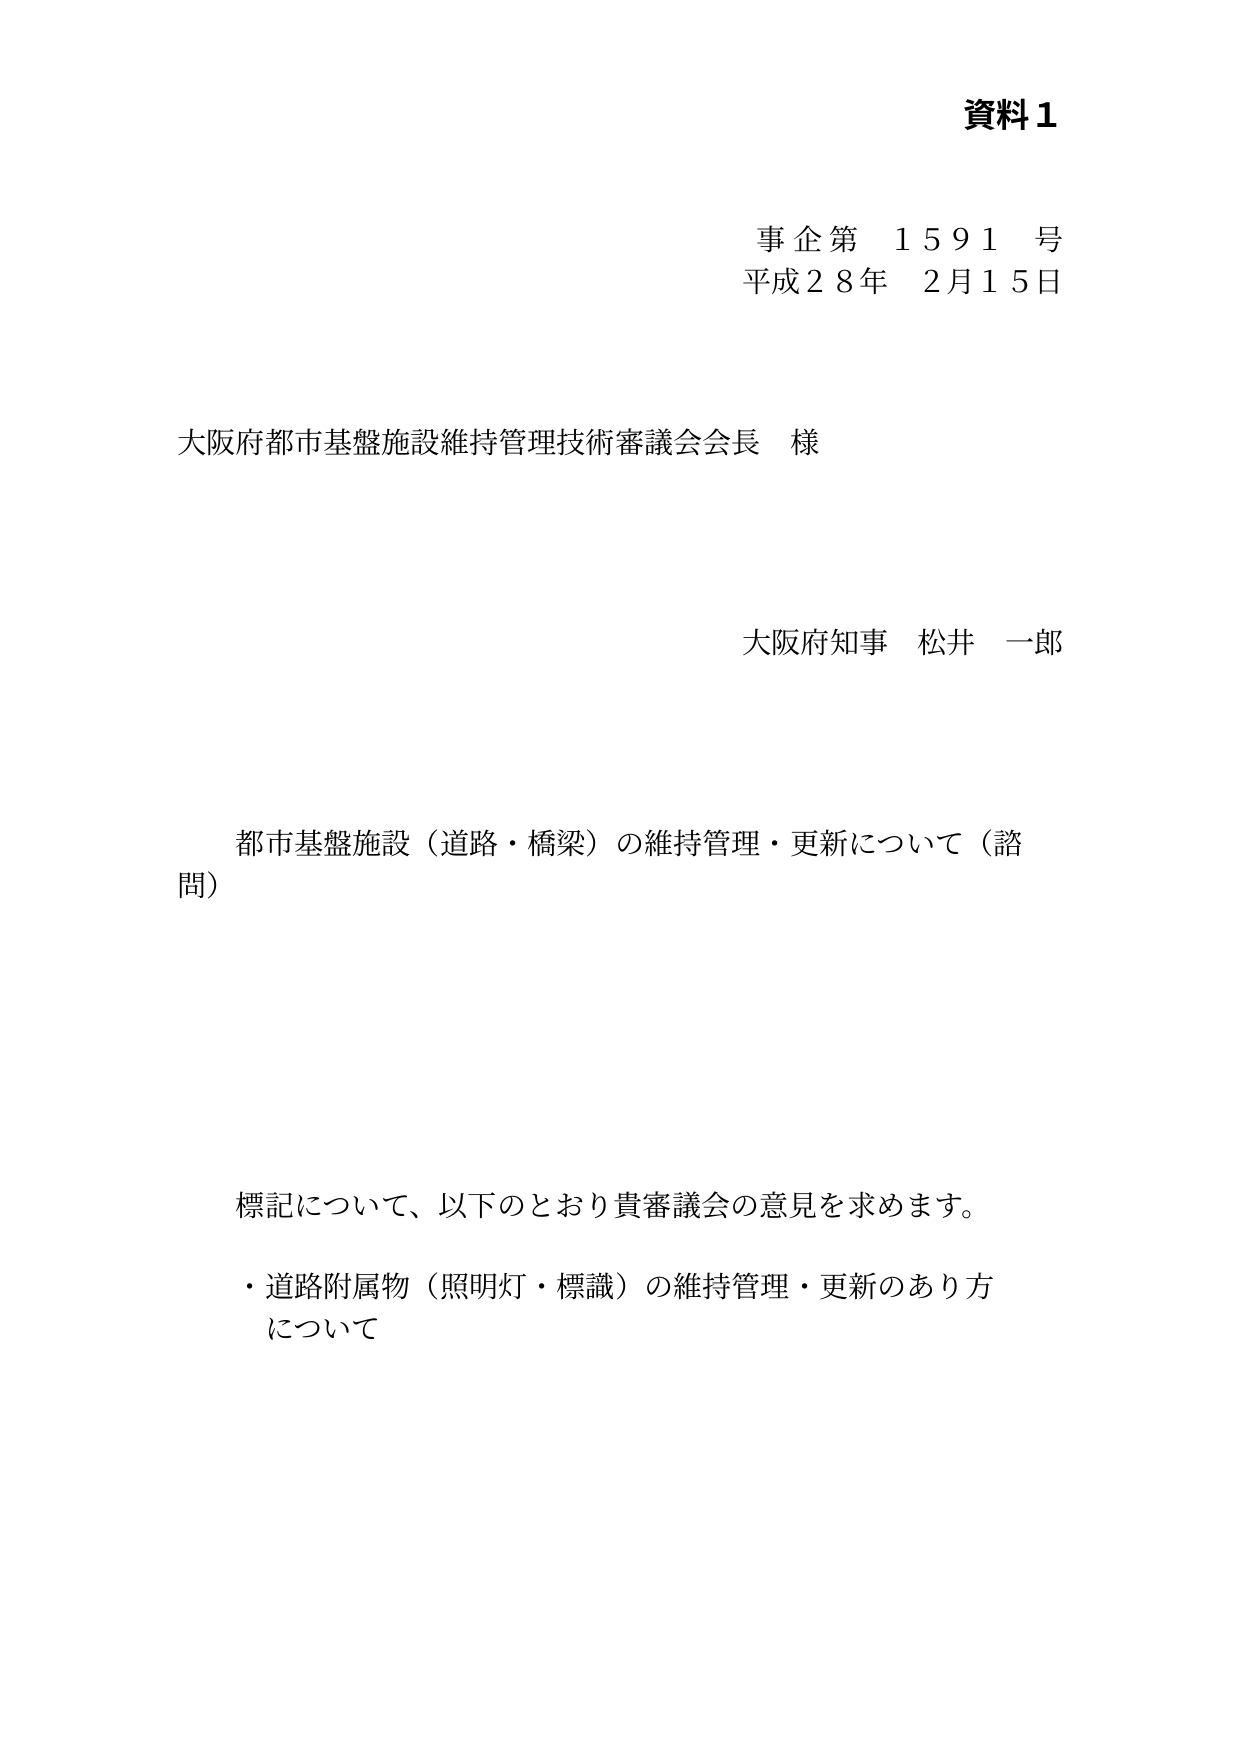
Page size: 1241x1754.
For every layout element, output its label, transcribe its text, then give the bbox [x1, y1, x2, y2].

text 標記について、以下のとおり貴審議会の意見を求めます。 [177, 1182, 1063, 1224]
text 大阪府知事 松井 一郎 [177, 620, 1063, 662]
text 平成２８年 ２月１５日 [177, 259, 1063, 301]
text ・道路附属物（照明灯・標識）の維持管理・更新のあり方 [177, 1264, 1063, 1306]
text 事 企 第 １５９１ 号 [177, 217, 1063, 259]
text 大阪府都市基盤施設維持管理技術審議会会長 様 [177, 419, 1063, 461]
text 都市基盤施設（道路・橋梁）の維持管理・更新について（諮問） [177, 821, 1063, 904]
text について [177, 1306, 1063, 1348]
